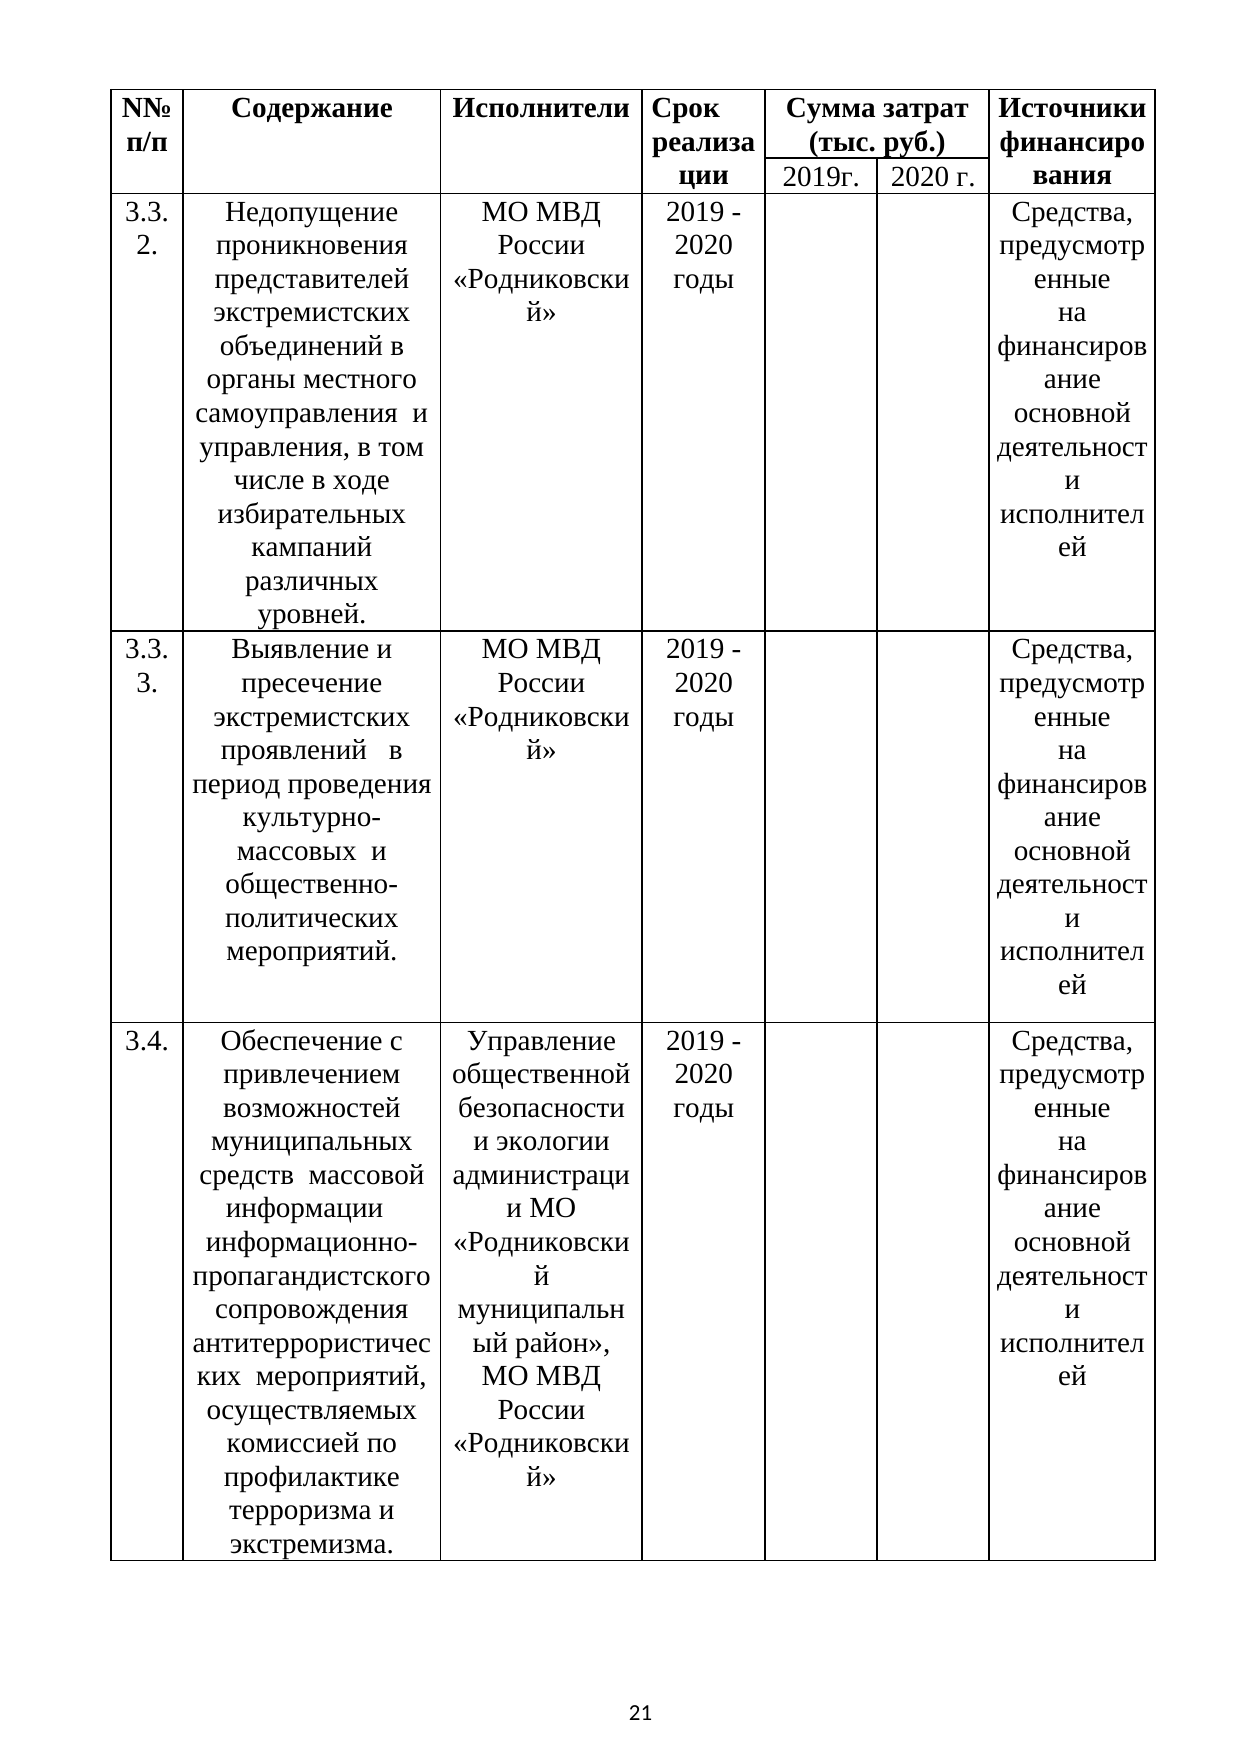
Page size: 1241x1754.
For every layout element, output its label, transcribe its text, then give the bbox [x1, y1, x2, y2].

table_cell 2019 - 2020 годы [643, 194, 764, 630]
table_cell 2019 - 2020 годы [643, 1023, 764, 1559]
table_cell 2019 - 2020 годы [643, 632, 764, 1021]
table_cell МО МВД России «Родниковский» [441, 632, 641, 1021]
table_cell 3.4. [112, 1023, 182, 1559]
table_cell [990, 194, 1154, 630]
table_header Источники финансирования [990, 90, 1154, 192]
table_cell Выявление и пресечение экстремистских проявлений в период проведения культурно-массовых и общественно-политических мероприятий. [184, 632, 440, 1021]
table_cell [766, 194, 876, 630]
table_cell Недопущение проникновения представителей экстремистских объединений в органы местного самоуправления и управления, в том числе в ходе избирательных кампаний различных уровней. [184, 194, 440, 630]
table_cell [766, 632, 876, 1021]
table_cell 3.3.3. [112, 632, 182, 1021]
table_cell 2019г. [766, 159, 876, 192]
table_cell Средства, предусмотренные на финансирование основной деятельности исполнителей [990, 632, 1154, 1021]
table_cell Управление общественной безопасности и экологии администрации МО «Родниковский муниципальный район», МО МВД России «Родниковский» [441, 1023, 641, 1559]
table_cell 3.3.2. [112, 194, 182, 630]
table_cell [878, 194, 988, 630]
table_cell МО МВД России «Родниковский» [441, 194, 641, 630]
table_header N№ п/п [112, 90, 182, 192]
table_cell [766, 1023, 876, 1559]
table_header Исполнители [441, 90, 641, 192]
table_cell [878, 632, 988, 1021]
table_cell [878, 1023, 988, 1559]
table_header Содержание [184, 90, 440, 192]
table_header Сумма затрат (тыс. руб.) [766, 90, 988, 157]
table_header Срок реализации [643, 90, 764, 192]
table_cell 2020 г. [878, 159, 988, 192]
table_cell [990, 1023, 1154, 1559]
table_cell Обеспечение с привлечением возможностей муниципальных средств массовой информации информационно-пропагандистского сопровождения антитеррористических мероприятий, осуществляемых комиссией по профилактике терроризма и экстремизма. [184, 1023, 440, 1559]
